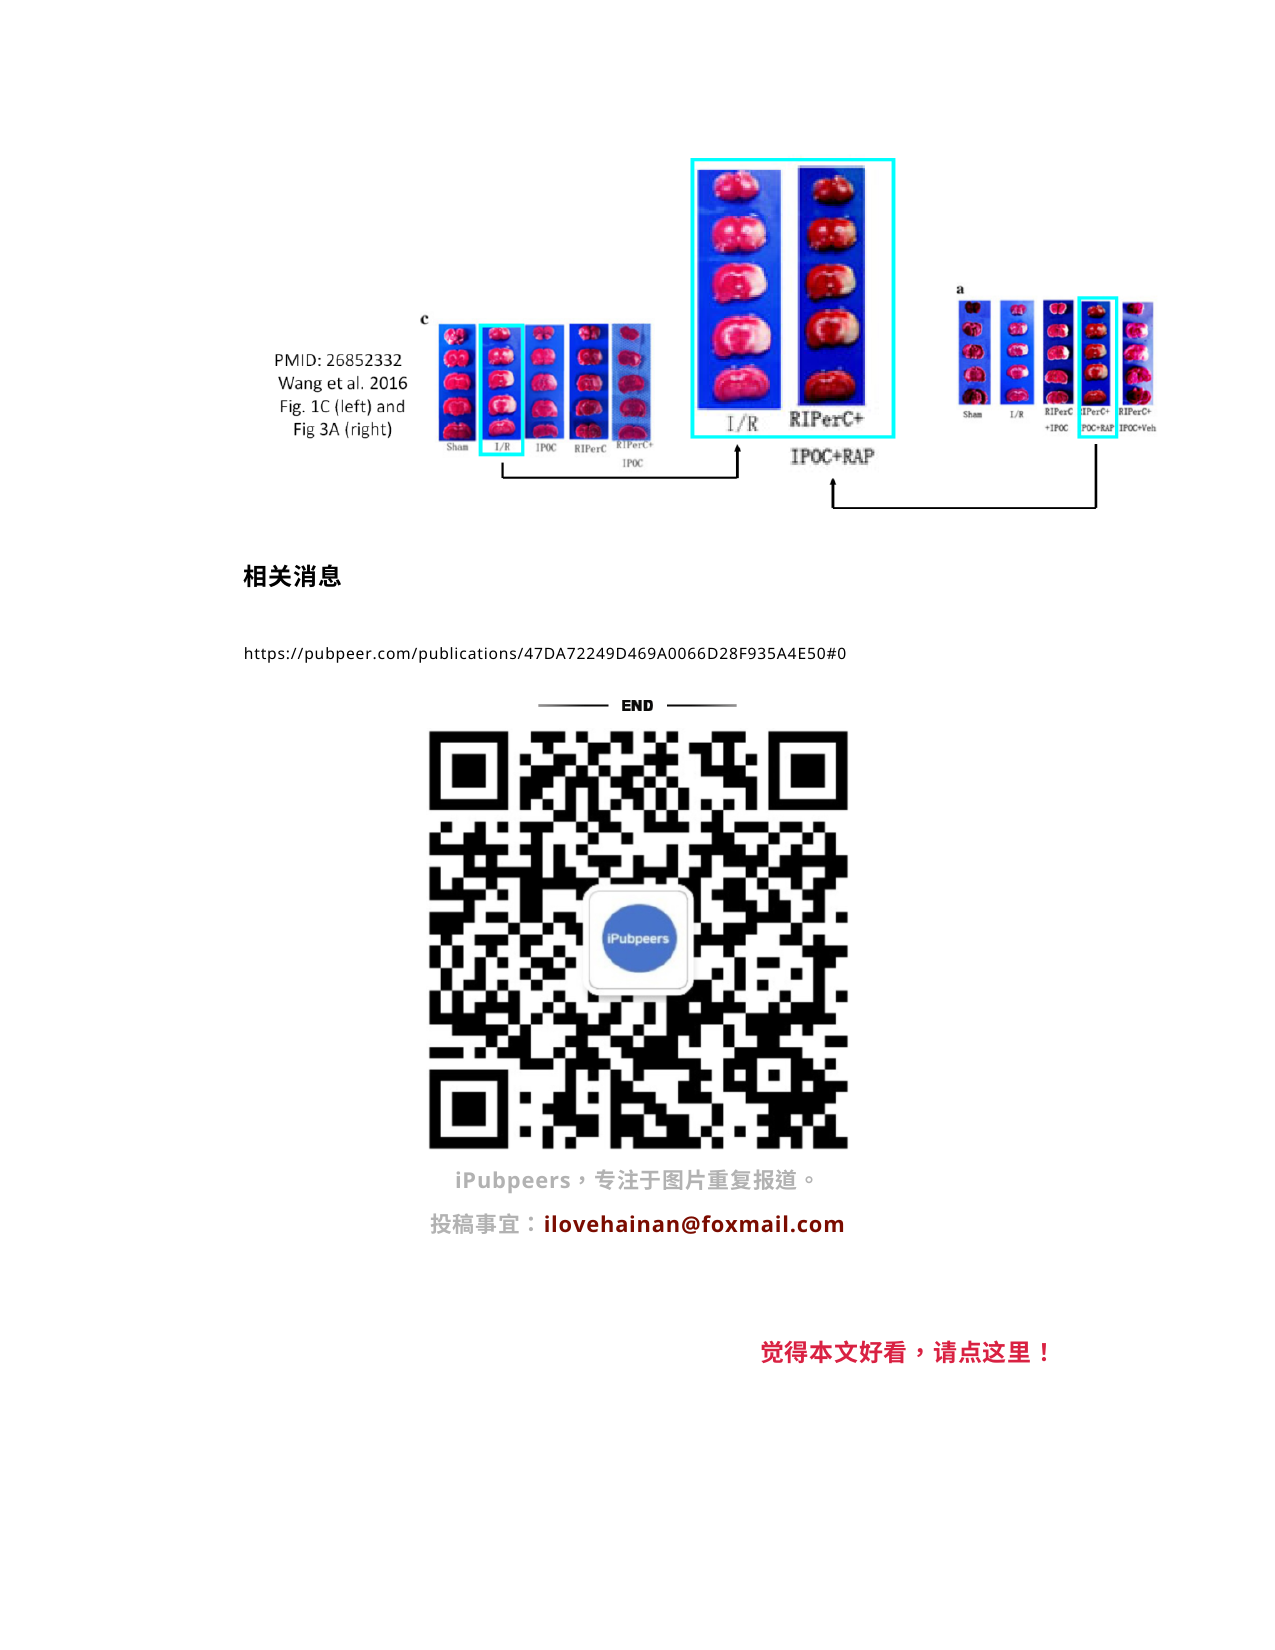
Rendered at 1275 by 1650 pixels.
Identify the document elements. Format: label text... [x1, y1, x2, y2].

text iPubpeers，专注于图片重复报道。 [219, 1151, 1056, 1195]
picture [262, 150, 1163, 509]
text 投稿事宜：ilovehainan@foxmail.com [219, 1195, 1056, 1238]
picture [538, 700, 737, 711]
text 觉得本文好看，请点这里！ [219, 1326, 1056, 1368]
text 相关消息 [244, 546, 1031, 592]
picture [426, 728, 849, 1151]
text https://pubpeer.com/publications/47DA72249D469A0066D28F935A4E50#0 [244, 617, 1031, 664]
